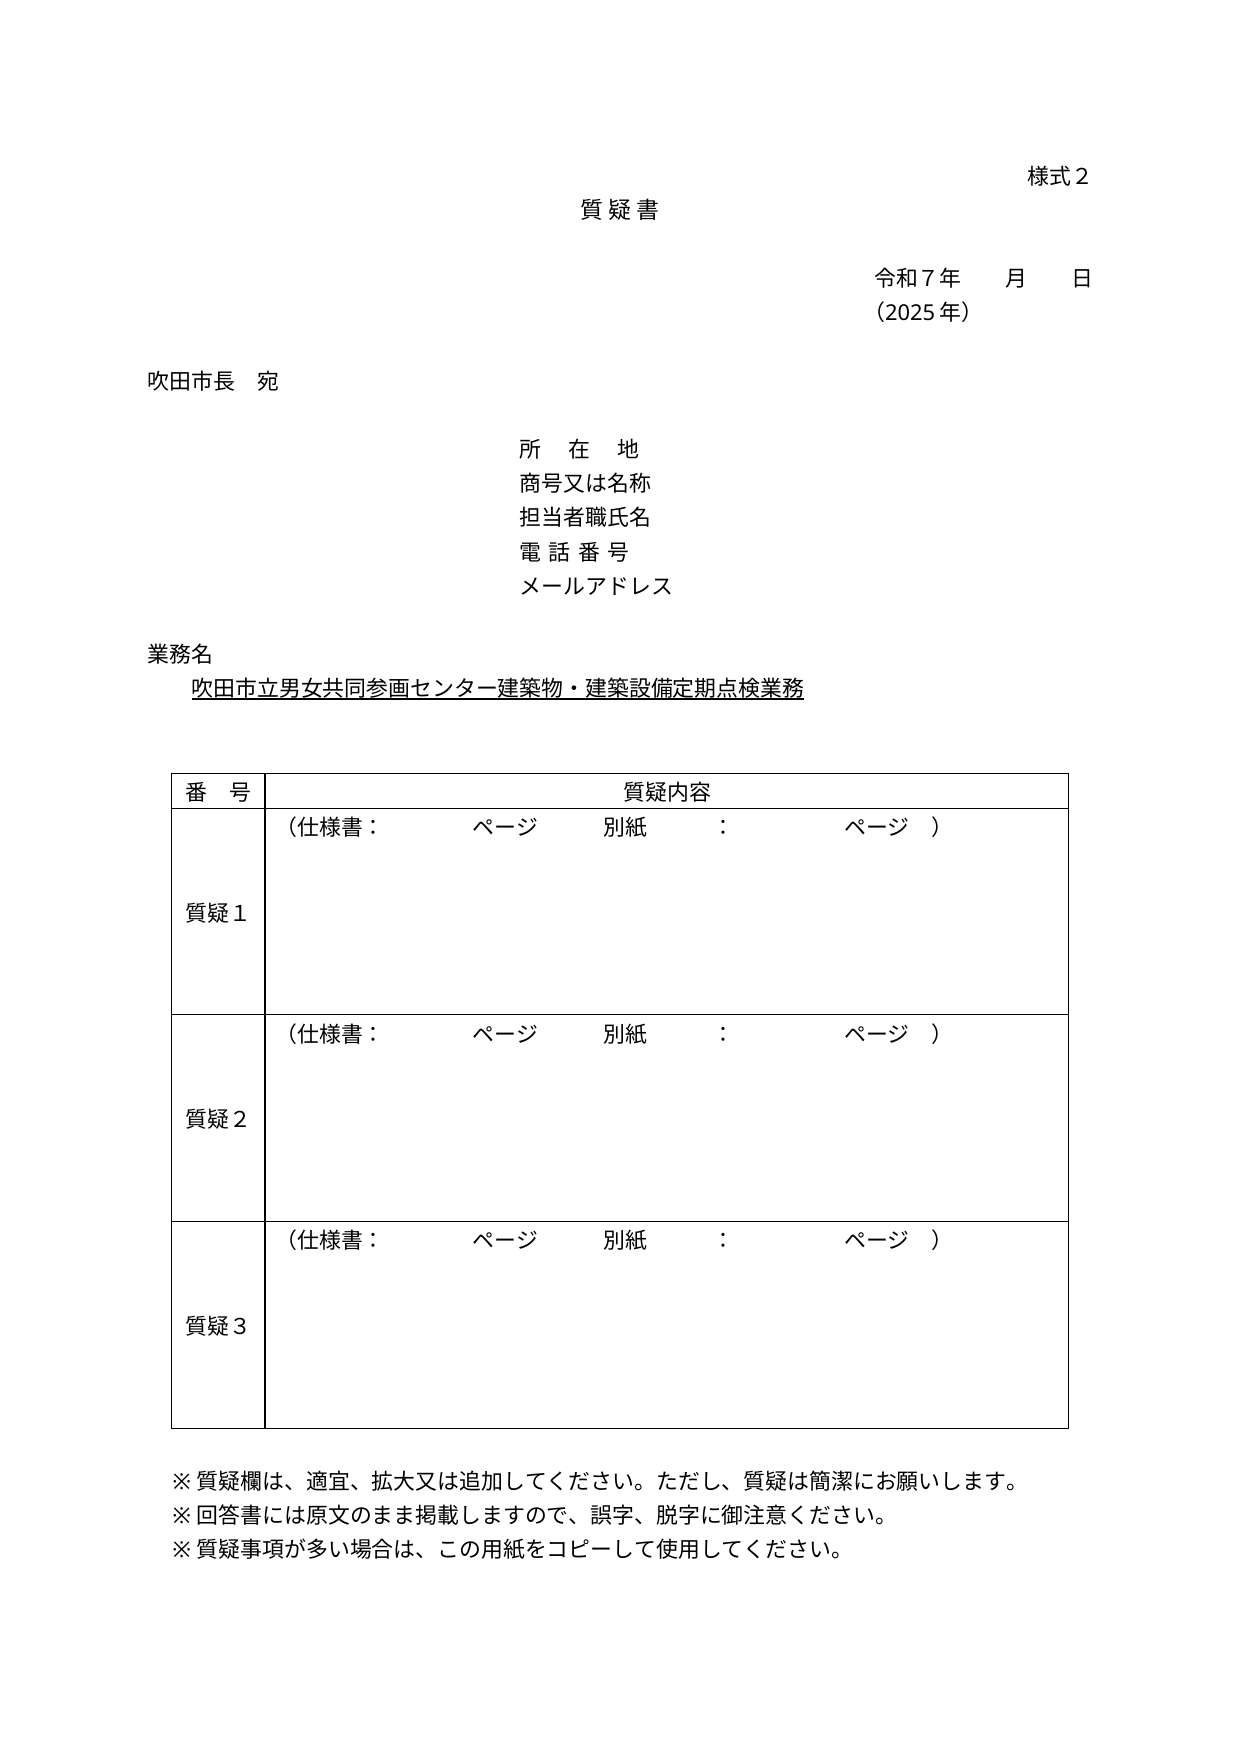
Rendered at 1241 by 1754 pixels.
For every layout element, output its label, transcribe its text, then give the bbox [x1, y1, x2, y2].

table_cell 質疑３ [172, 1222, 264, 1428]
text 商号又は名称 [519, 465, 1092, 499]
table_cell （仕様書： ページ 別紙 ： ページ ） [266, 1222, 1068, 1428]
text ※ 回答書には原文のまま掲載しますので、誤字、脱字に御注意ください。 [172, 1497, 1092, 1531]
text 令和７年 月 日 [148, 260, 1092, 294]
text 様式２ [148, 157, 1092, 192]
text 所 在 地 [148, 431, 1092, 465]
table_cell （仕様書： ページ 別紙 ： ページ ） [266, 1015, 1068, 1221]
text 電話番号 [519, 533, 1092, 567]
text メールアドレス [519, 567, 1092, 602]
table_cell （仕様書： ページ 別紙 ： ページ ） [266, 809, 1068, 1014]
text ※ 質疑事項が多い場合は、この用紙をコピーして使用してください。 [172, 1531, 1092, 1565]
text （2025年） [148, 294, 983, 328]
text 質 疑 書 [148, 192, 1092, 226]
table_cell 質疑２ [172, 1015, 264, 1221]
text 業務名 [148, 636, 1092, 670]
text 担当者職氏名 [519, 499, 1092, 533]
table_header 番 号 [172, 774, 264, 808]
table_cell 質疑１ [172, 809, 264, 1014]
table_header 質疑内容 [266, 774, 1068, 808]
text ※ 質疑欄は、適宜、拡大又は追加してください。ただし、質疑は簡潔にお願いします。 [172, 1463, 1092, 1497]
text 吹田市立男女共同参画センター建築物・建築設備定期点検業務 [169, 670, 1092, 704]
text 吹田市長 宛 [148, 362, 1092, 397]
